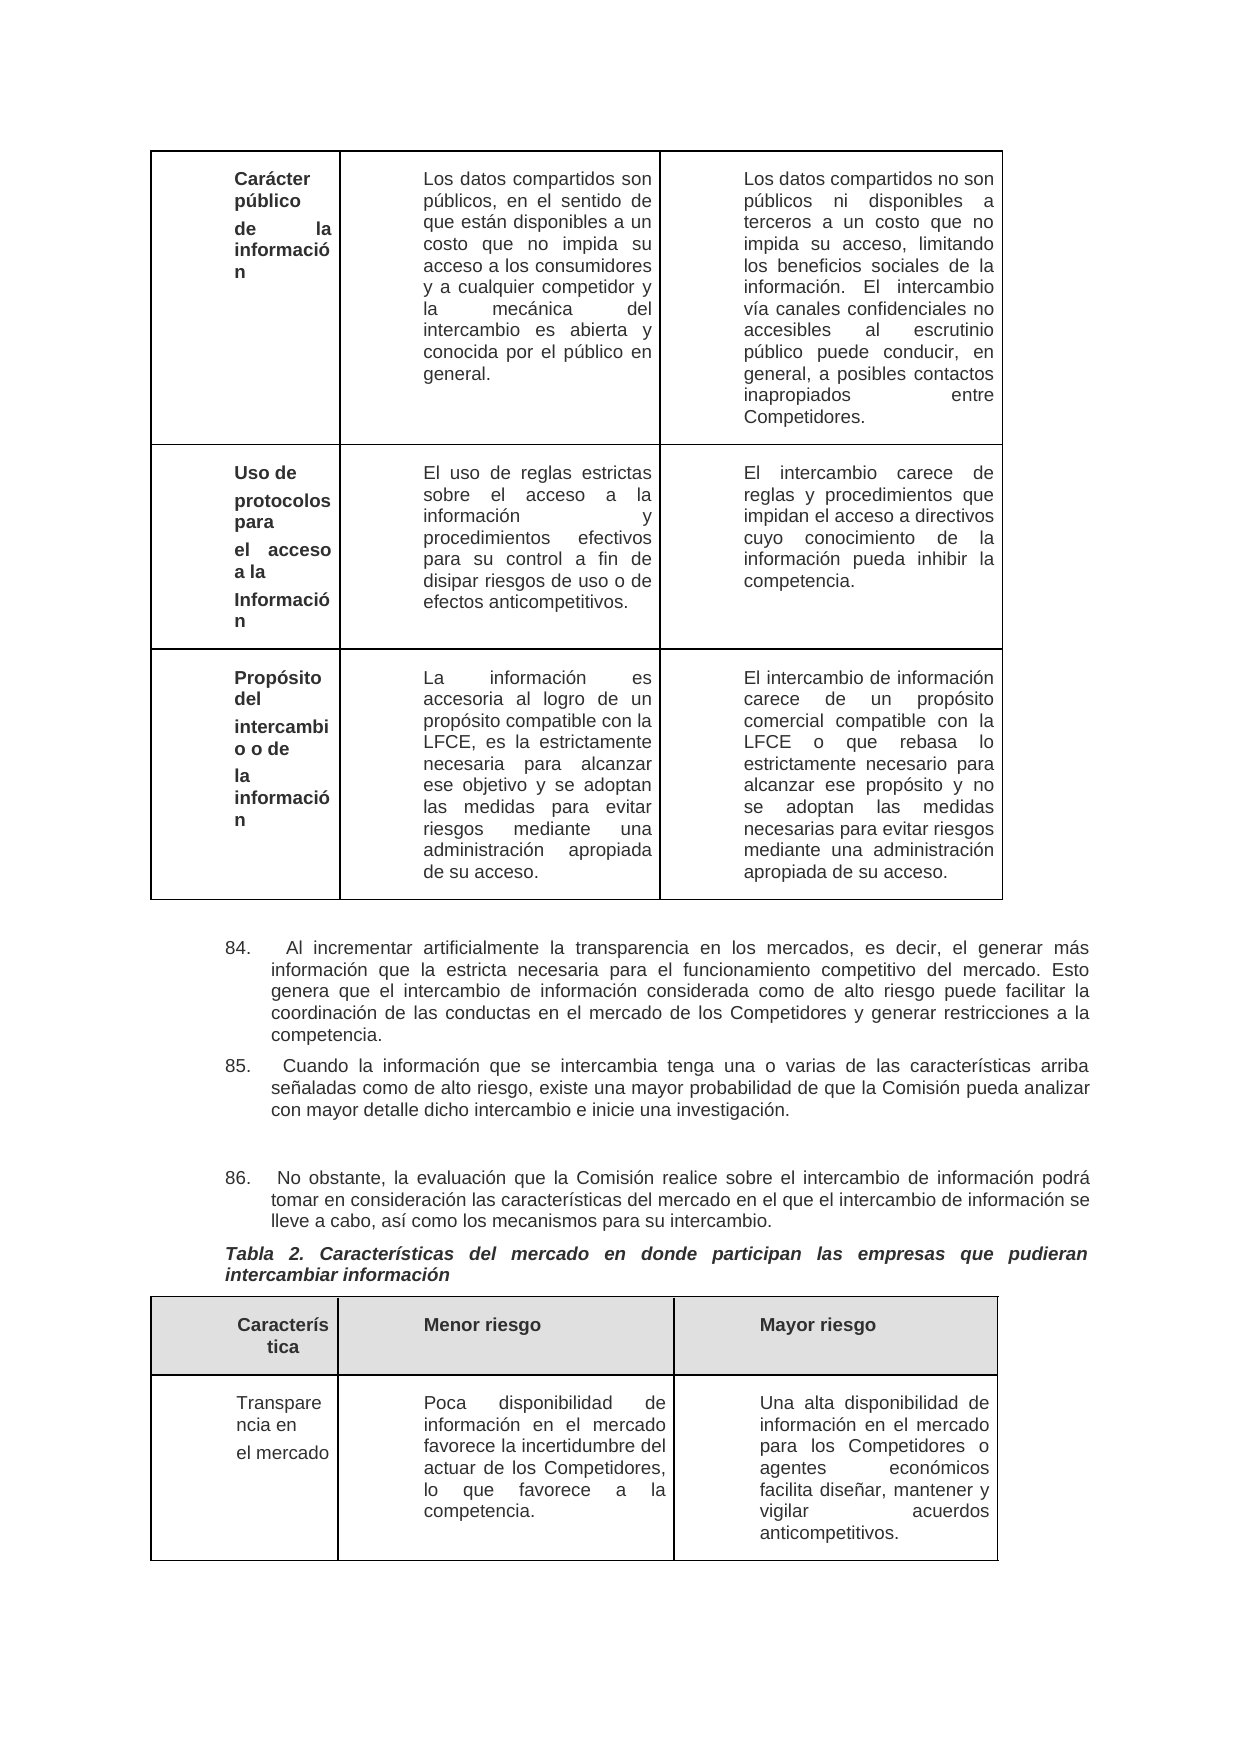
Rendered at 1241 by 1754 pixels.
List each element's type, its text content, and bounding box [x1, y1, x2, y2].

table_cell El uso de reglas estrictas sobre el acceso a la información y procedimientos efectivos para su control a fin de disipar riesgos de uso o de efectos anticompetitivos. [341, 445, 659, 648]
text 86. No obstante, la evaluación que la Comisión realice sobre el intercambio de información podrá tomar en consideración las características del mercado en el que el intercambio de información se lleve a cabo, así como los mecanismos para su intercambio. [225, 1167, 1090, 1232]
table_cell Una alta disponibilidad de información en el mercado para los Competidores o agentes económicos facilita diseñar, mantener y vigilar acuerdos anticompetitivos. [675, 1376, 997, 1560]
table_cell El intercambio carece de reglas y procedimientos que impidan el acceso a directivos cuyo conocimiento de la información pueda inhibir la competencia. [661, 445, 1002, 648]
table_cell Transparencia en el mercado [152, 1376, 337, 1560]
table_cell Carácter público de la información [152, 152, 339, 444]
table_cell El intercambio de información carece de un propósito comercial compatible con la LFCE o que rebasa lo estrictamente necesario para alcanzar ese propósito y no se adoptan las medidas necesarias para evitar riesgos mediante una administración apropiada de su acceso. [661, 650, 1002, 899]
table_cell Poca disponibilidad de información en el mercado favorece la incertidumbre del actuar de los Competidores, lo que favorece a la competencia. [339, 1376, 673, 1560]
table_header Característica [152, 1297, 338, 1374]
table_cell La información es accesoria al logro de un propósito compatible con la LFCE, es la estrictamente necesaria para alcanzar ese objetivo y se adoptan las medidas para evitar riesgos mediante una administración apropiada de su acceso. [341, 650, 659, 899]
table_header Mayor riesgo [675, 1297, 997, 1374]
table_cell Los datos compartidos no son públicos ni disponibles a terceros a un costo que no impida su acceso, limitando los beneficios sociales de la información. El intercambio vía canales confidenciales no accesibles al escrutinio público puede conducir, en general, a posibles contactos inapropiados entre Competidores. [661, 152, 1002, 444]
table_cell Propósito del intercambio o de la información [152, 650, 339, 899]
text 84. Al incrementar artificialmente la transparencia en los mercados, es decir, el generar más información que la estricta necesaria para el funcionamiento competitivo del mercado. Esto genera que el intercambio de información considerada como de alto riesgo puede facilitar la coordinación de las conductas en el mercado de los Competidores y generar restricciones a la competencia. [225, 937, 1090, 1045]
text Tabla 2. Características del mercado en donde participan las empresas que pudieran intercambiar información [225, 1242, 1090, 1285]
table_cell Los datos compartidos son públicos, en el sentido de que están disponibles a un costo que no impida su acceso a los consumidores y a cualquier competidor y la mecánica del intercambio es abierta y conocida por el público en general. [341, 152, 659, 444]
table_header Menor riesgo [339, 1297, 674, 1374]
text 85. Cuando la información que se intercambia tenga una o varias de las características arriba señaladas como de alto riesgo, existe una mayor probabilidad de que la Comisión pueda analizar con mayor detalle dicho intercambio e inicie una investigación. [225, 1055, 1090, 1120]
table_cell Uso de protocolos para el acceso a la Información [152, 445, 339, 648]
